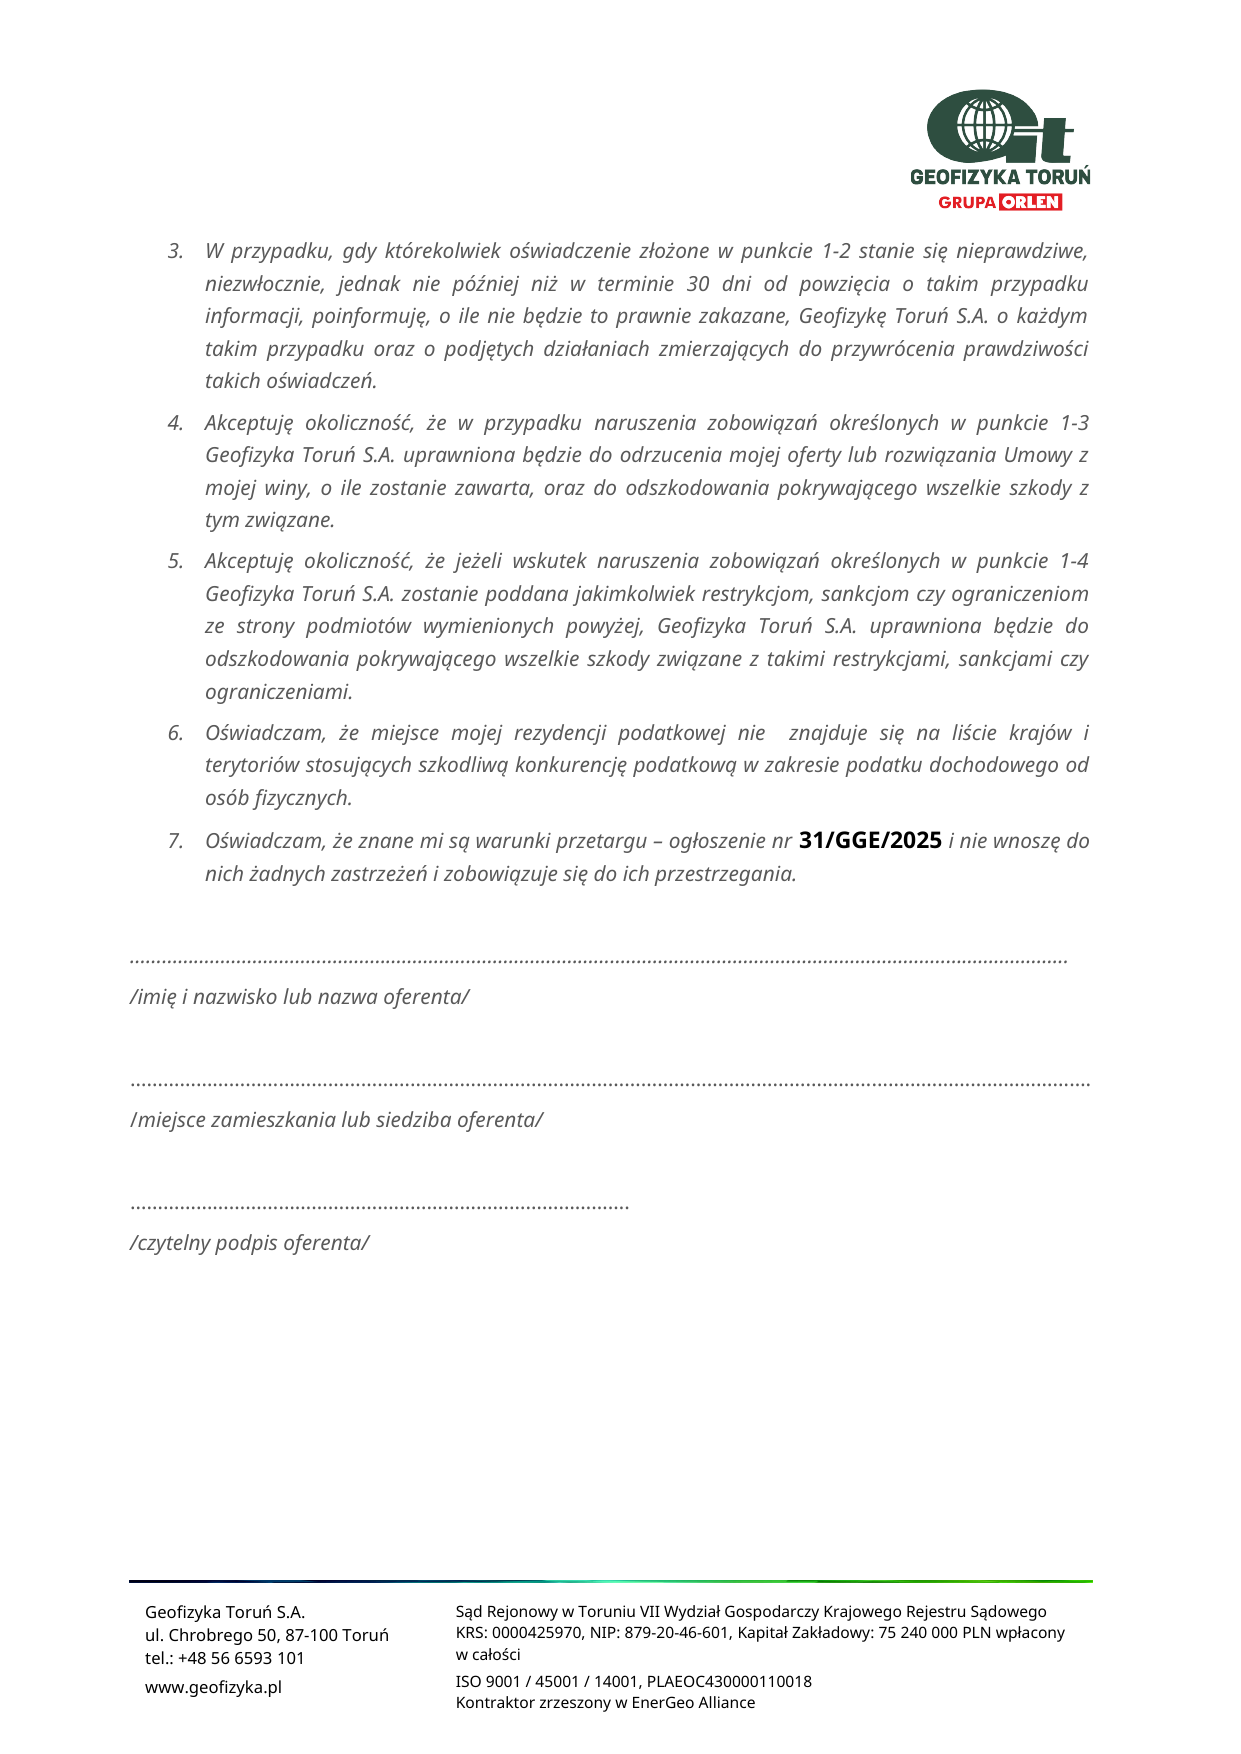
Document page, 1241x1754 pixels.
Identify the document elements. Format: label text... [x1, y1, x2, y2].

picture [911, 89, 1091, 211]
text /miejsce zamieszkania lub siedziba oferenta/ [130, 1105, 1092, 1133]
list Oświadczam, że znane mi są warunki przetargu – ogłoszenie nr 31/GGE/2025 i nie wnoszę do nich żadnych zastrzeżeń i zobowiązuje się do ich przestrzegania. [167, 824, 1092, 888]
list W przypadku, gdy którekolwiek oświadczenie złożone w punkcie 1-2 stanie się nieprawdziwe, niezwłocznie, jednak nie później niż w terminie 30 dni od powzięcia o takim przypadku informacji, poinformuję, o ile nie będzie to prawnie zakazane, Geofizykę Toruń S.A. o każdym takim przypadku oraz o podjętych działaniach zmierzających do przywrócenia prawdziwości takich oświadczeń. [167, 236, 1092, 395]
text /czytelny podpis oferenta/ [130, 1228, 1092, 1256]
list Oświadczam, że miejsce mojej rezydencji podatkowej nie znajduje się na liście krajów i terytoriów stosujących szkodliwą konkurencję podatkową w zakresie podatku dochodowego od osób fizycznych. [167, 718, 1092, 811]
text /imię i nazwisko lub nazwa oferenta/ [130, 982, 1092, 1011]
list Akceptuję okoliczność, że w przypadku naruszenia zobowiązań określonych w punkcie 1-3 Geofizyka Toruń S.A. uprawniona będzie do odrzucenia mojej oferty lub rozwiązania Umowy z mojej winy, o ile zostanie zawarta, oraz do odszkodowania pokrywającego wszelkie szkody z tym związane. [167, 408, 1092, 534]
list Akceptuję okoliczność, że jeżeli wskutek naruszenia zobowiązań określonych w punkcie 1-4 Geofizyka Toruń S.A. zostanie poddana jakimkolwiek restrykcjom, sankcjom czy ograniczeniom ze strony podmiotów wymienionych powyżej, Geofizyka Toruń S.A. uprawniona będzie do odszkodowania pokrywającego wszelkie szkody związane z takimi restrykcjami, sankcjami czy ograniczeniami. [167, 546, 1092, 705]
text ………………………………………………………………………………………………………………………………………………………….. [130, 941, 1092, 969]
text ………………………………………………………………………………. [130, 1187, 1092, 1215]
text …………………………………………………………………………………………………………………………………………………………. [130, 1064, 1092, 1092]
